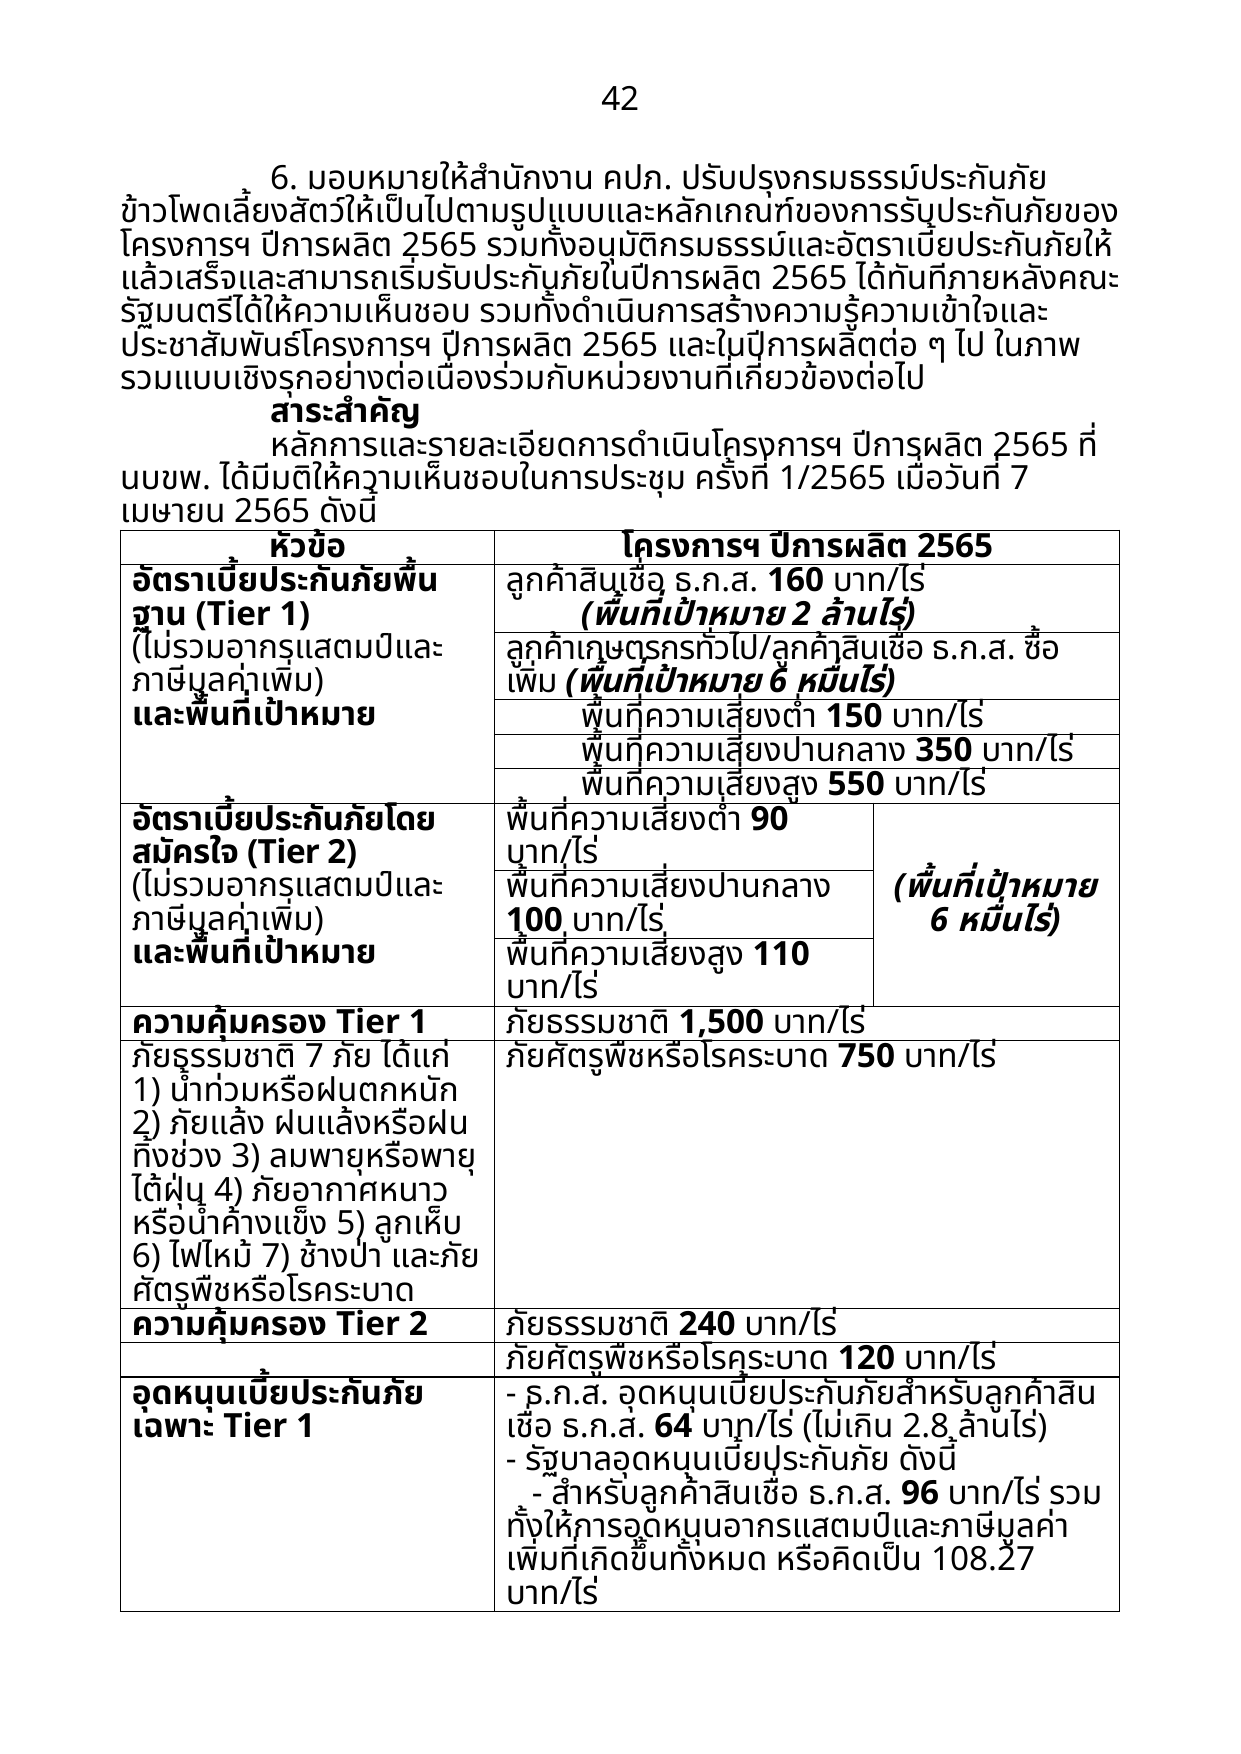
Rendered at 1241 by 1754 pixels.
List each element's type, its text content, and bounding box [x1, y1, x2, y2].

table_cell พื้นที่ความเสี่ยงปานกลาง 100 บาท/ไร่ [495, 871, 873, 938]
table_cell พื้นที่ความเสี่ยงสูง 110 บาท/ไร่ [495, 939, 873, 1006]
table_cell [121, 1343, 494, 1376]
table_cell อัตราเบี้ยประกันภัยโดยสมัครใจ (Tier 2) (ไม่รวมอากรแสตมป์และภาษีมูลค่าเพิ่ม) และพื้นที่เป้าหมาย [121, 804, 494, 1006]
table_cell ลูกค้าเกษตรกรทั่วไป/ลูกค้าสินเชื่อ ธ.ก.ส. ซื้อเพิ่ม (พื้นที่เป้าหมาย 6 หมื่นไร่) [495, 633, 1119, 699]
table_header หัวข้อ [121, 531, 494, 564]
table_cell ภัยศัตรูพืชหรือโรคระบาด 120 บาท/ไร่ [495, 1343, 1119, 1376]
table_cell พื้นที่ความเสี่ยงต่ำ 90 บาท/ไร่ [495, 804, 873, 870]
table_cell ภัยธรรมชาติ 1,500 บาท/ไร่ [495, 1007, 1119, 1040]
table_cell ลูกค้าสินเชื่อ ธ.ก.ส. 160 บาท/ไร่ (พื้นที่เป้าหมาย 2 ล้านไร่) [495, 565, 1119, 632]
table_cell ความคุ้มครอง Tier 1 [121, 1007, 494, 1040]
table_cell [121, 1378, 494, 1611]
table_cell อัตราเบี้ยประกันภัยพื้นฐาน (Tier 1) (ไม่รวมอากรแสตมป์และภาษีมูลค่าเพิ่ม) และพื้นที่เป้าหมาย [121, 565, 494, 802]
text หลักการและรายละเอียดการดำเนินโครงการฯ ปีการผลิต 2565 ที่ นบขพ. ได้มีมติให้ความเห็นชอบในการประชุม ครั้งที่ 1/2565 เมื่อวันที่ 7 เมษายน 2565 ดังนี้ [120, 429, 1120, 529]
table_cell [495, 1378, 1119, 1611]
table_cell ภัยธรรมชาติ 7 ภัย ได้แก่ 1) น้ำท่วมหรือฝนตกหนัก 2) ภัยแล้ง ฝนแล้งหรือฝนทิ้งช่วง 3) ลมพายุหรือพายุไต้ฝุ่น 4) ภัยอากาศหนาว หรือน้ำค้างแข็ง 5) ลูกเห็บ 6) ไฟไหม้ 7) ช้างป่า และภัยศัตรูพืชหรือโรคระบาด [121, 1041, 494, 1308]
table_cell ความคุ้มครอง Tier 2 [121, 1309, 494, 1342]
text 6. มอบหมายให้สำนักงาน คปภ. ปรับปรุงกรมธรรม์ประกันภัยข้าวโพดเลี้ยงสัตว์ให้เป็นไปตามรูปแบบและหลักเกณฑ์ของการรับประกันภัยของโครงการฯ ปีการผลิต 2565 รวมทั้งอนุมัติกรมธรรม์และอัตราเบี้ยประกันภัยให้แล้วเสร็จและสามารถเริ่มรับประกันภัยในปีการผลิต 2565 ได้ทันทีภายหลังคณะรัฐมนตรีได้ให้ความเห็นชอบ รวมทั้งดำเนินการสร้างความรู้ความเข้าใจและประชาสัมพันธ์โครงการฯ ปีการผลิต 2565 และในปีการผลิตต่อ ๆ ไป ในภาพรวมแบบเชิงรุกอย่างต่อเนื่องร่วมกับหน่วยงานที่เกี่ยวข้องต่อไป [120, 163, 1120, 396]
table_cell (พื้นที่เป้าหมาย 6 หมื่นไร่) [874, 804, 1119, 1006]
table_cell ภัยศัตรูพืชหรือโรคระบาด 750 บาท/ไร่ [495, 1041, 1119, 1308]
table_cell พื้นที่ความเสี่ยงปานกลาง 350 บาท/ไร่ [495, 735, 1119, 768]
table_header โครงการฯ ปีการผลิต 2565 [495, 531, 1119, 564]
text สาระสำคัญ [120, 396, 1120, 429]
table_cell ภัยธรรมชาติ 240 บาท/ไร่ [495, 1309, 1119, 1342]
table_cell พื้นที่ความเสี่ยงต่ำ 150 บาท/ไร่ [495, 700, 1119, 734]
table_cell พื้นที่ความเสี่ยงสูง 550 บาท/ไร่ [495, 769, 1119, 802]
